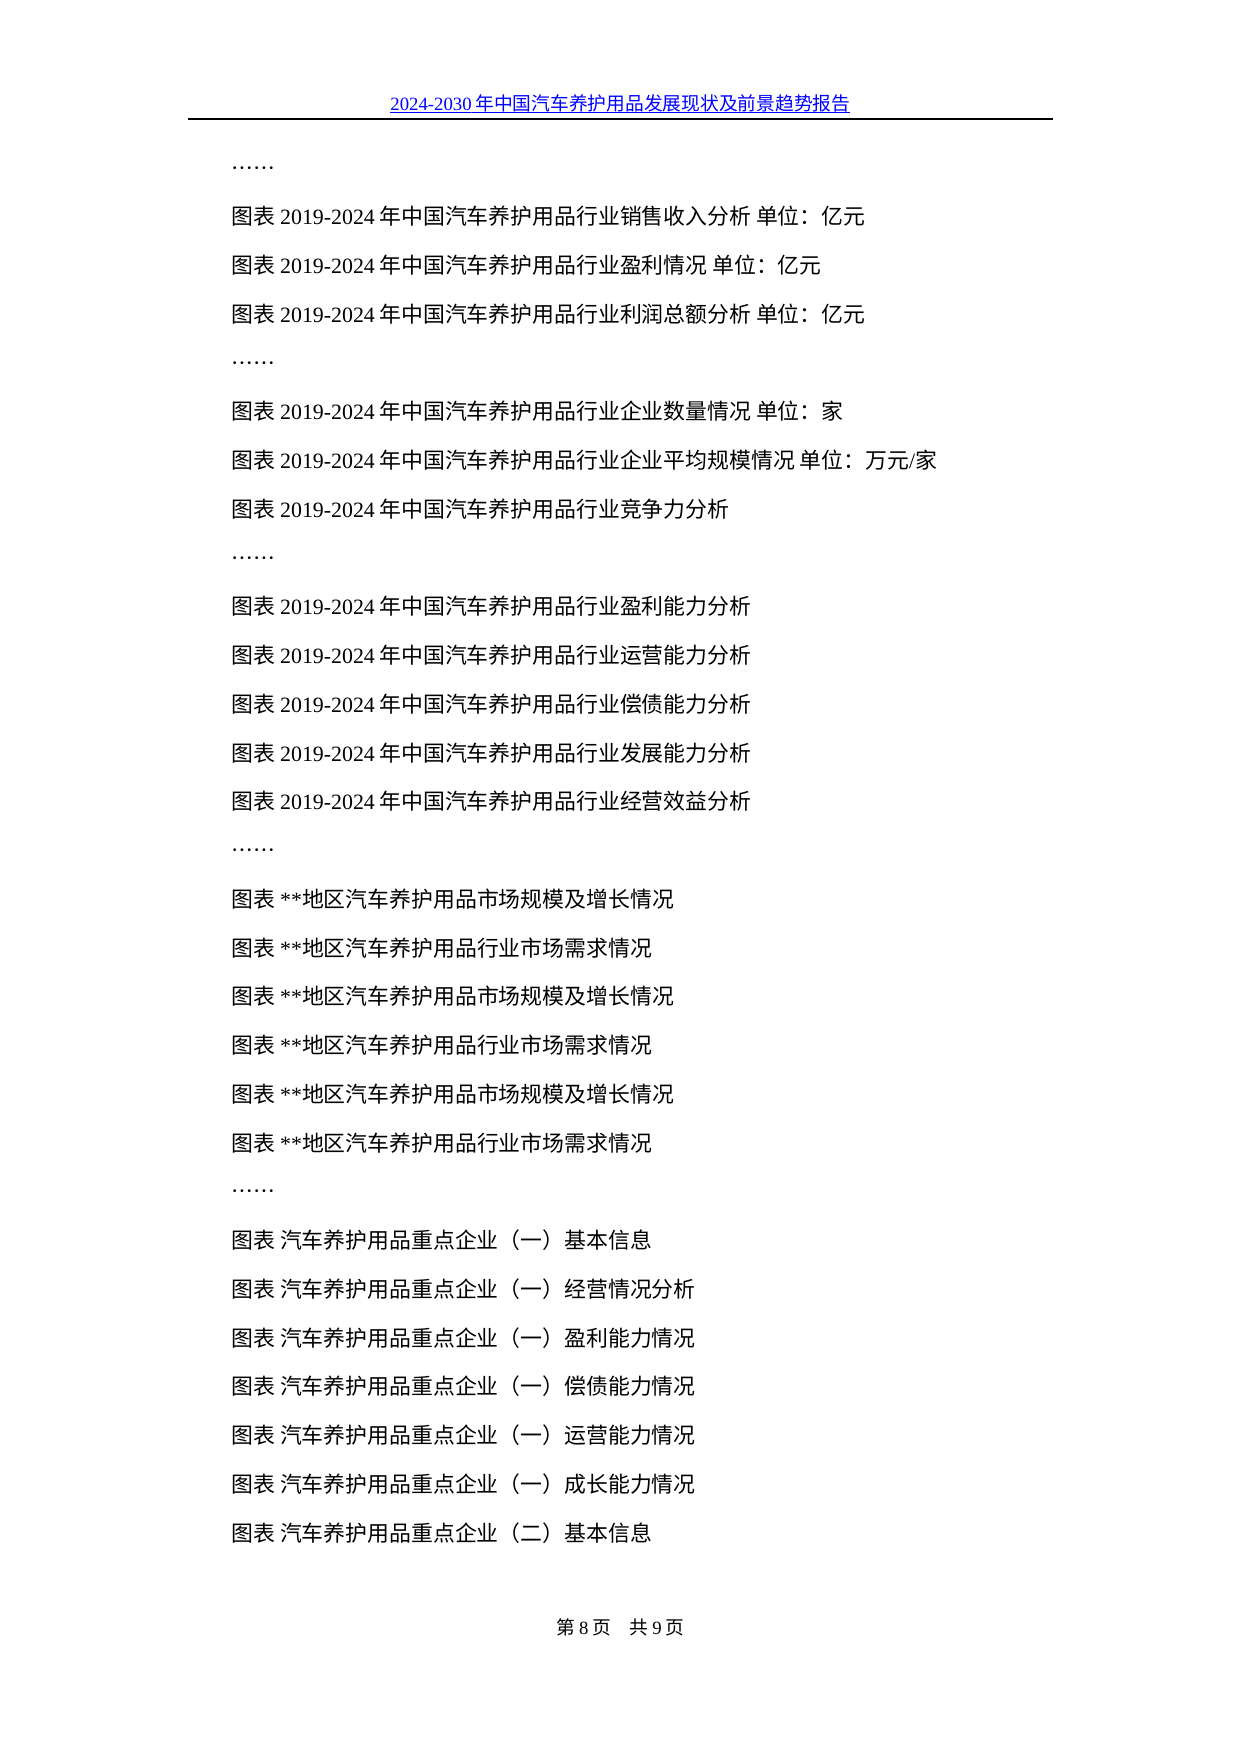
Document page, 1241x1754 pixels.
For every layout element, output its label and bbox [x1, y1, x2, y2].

text [187, 150, 1053, 1548]
